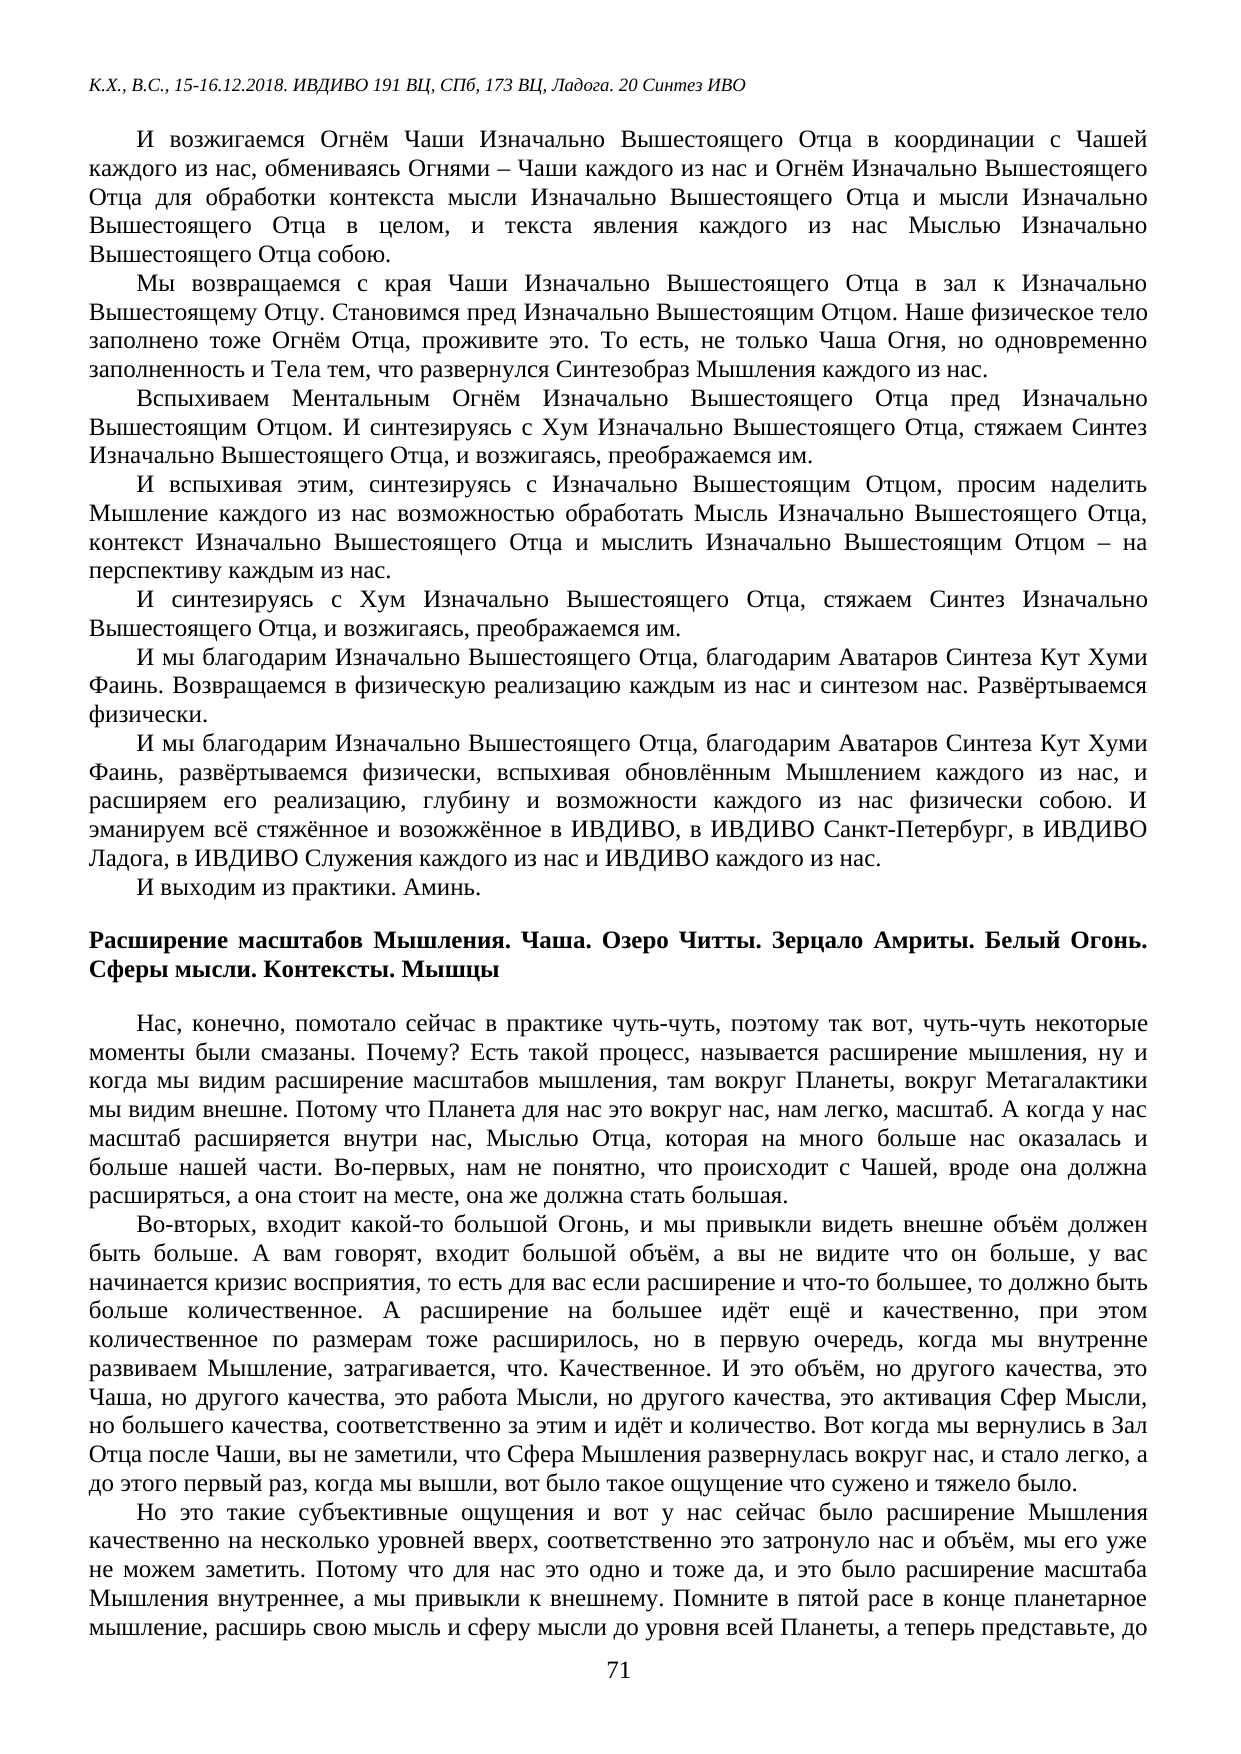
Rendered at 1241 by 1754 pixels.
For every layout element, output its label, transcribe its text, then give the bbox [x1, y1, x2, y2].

text Мы возвращаемся с края Чаши Изначально Вышестоящего Отца в зал к Изначально Вышестоящему Отцу. Становимся пред Изначально Вышестоящим Отцом. Наше физическое тело заполнено тоже Огнём Отца, проживите это. То есть, не только Чаша Огня, но одновременно заполненность и Тела тем, что развернулся Синтезобраз Мышления каждого из нас. [89, 268, 1149, 383]
text Нас, конечно, помотало сейчас в практике чуть-чуть, поэтому так вот, чуть-чуть некоторые моменты были смазаны. Почему? Есть такой процесс, называется расширение мышления, ну и когда мы видим расширение масштабов мышления, там вокруг Планеты, вокруг Метагалактики мы видим внешне. Потому что Планета для нас это вокруг нас, нам легко, масштаб. А когда у нас масштаб расширяется внутри нас, Мыслью Отца, которая на много больше нас оказалась и больше нашей части. Во-первых, нам не понятно, что происходит с Чашей, вроде она должна расширяться, а она стоит на месте, она же должна стать большая. [89, 1008, 1149, 1209]
text И возжигаемся Огнём Чаши Изначально Вышестоящего Отца в координации с Чашей каждого из нас, обмениваясь Огнями – Чаши каждого из нас и Огнём Изначально Вышестоящего Отца для обработки контекста мысли Изначально Вышестоящего Отца и мысли Изначально Вышестоящего Отца в целом, и текста явления каждого из нас Мыслью Изначально Вышестоящего Отца собою. [89, 124, 1149, 268]
text Во-вторых, входит какой-то большой Огонь, и мы привыкли видеть внешне объём должен быть больше. А вам говорят, входит большой объём, а вы не видите что он больше, у вас начинается кризис восприятия, то есть для вас если расширение и что-то большее, то должно быть больше количественное. А расширение на большее идёт ещё и качественно, при этом количественное по размерам тоже расширилось, но в первую очередь, когда мы внутренне развиваем Мышление, затрагивается, что. Качественное. И это объём, но другого качества, это Чаша, но другого качества, это работа Мысли, но другого качества, это активация Сфер Мысли, но большего качества, соответственно за этим и идёт и количество. Вот когда мы вернулись в Зал Отца после Чаши, вы не заметили, что Сфера Мышления развернулась вокруг нас, и стало легко, а до этого первый раз, когда мы вышли, вот было такое ощущение что сужено и тяжело было. [89, 1209, 1149, 1497]
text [89, 1497, 1149, 1640]
text И синтезируясь с Хум Изначально Вышестоящего Отца, стяжаем Синтез Изначально Вышестоящего Отца, и возжигаясь, преображаемся им. [89, 584, 1149, 642]
text И выходим из практики. Аминь. [89, 872, 1149, 900]
text И мы благодарим Изначально Вышестоящего Отца, благодарим Аватаров Синтеза Кут Хуми Фаинь. Возвращаемся в физическую реализацию каждым из нас и синтезом нас. Развёртываемся физически. [89, 642, 1149, 728]
text Вспыхиваем Ментальным Огнём Изначально Вышестоящего Отца пред Изначально Вышестоящим Отцом. И синтезируясь с Хум Изначально Вышестоящего Отца, стяжаем Синтез Изначально Вышестоящего Отца, и возжигаясь, преображаемся им. [89, 383, 1149, 469]
text И мы благодарим Изначально Вышестоящего Отца, благодарим Аватаров Синтеза Кут Хуми Фаинь, развёртываемся физически, вспыхивая обновлённым Мышлением каждого из нас, и расширяем его реализацию, глубину и возможности каждого из нас физически собою. И эманируем всё стяжённое и возожжённое в ИВДИВО, в ИВДИВО Санкт-Петербург, в ИВДИВО Ладога, в ИВДИВО Служения каждого из нас и ИВДИВО каждого из нас. [89, 728, 1149, 872]
text Расширение масштабов Мышления. Чаша. Озеро Читты. Зерцало Амриты. Белый Огонь. Сферы мысли. Контексты. Мышцы [89, 925, 1149, 983]
text И вспыхивая этим, синтезируясь с Изначально Вышестоящим Отцом, просим наделить Мышление каждого из нас возможностью обработать Мысль Изначально Вышестоящего Отца, контекст Изначально Вышестоящего Отца и мыслить Изначально Вышестоящим Отцом – на перспективу каждым из нас. [89, 469, 1149, 584]
